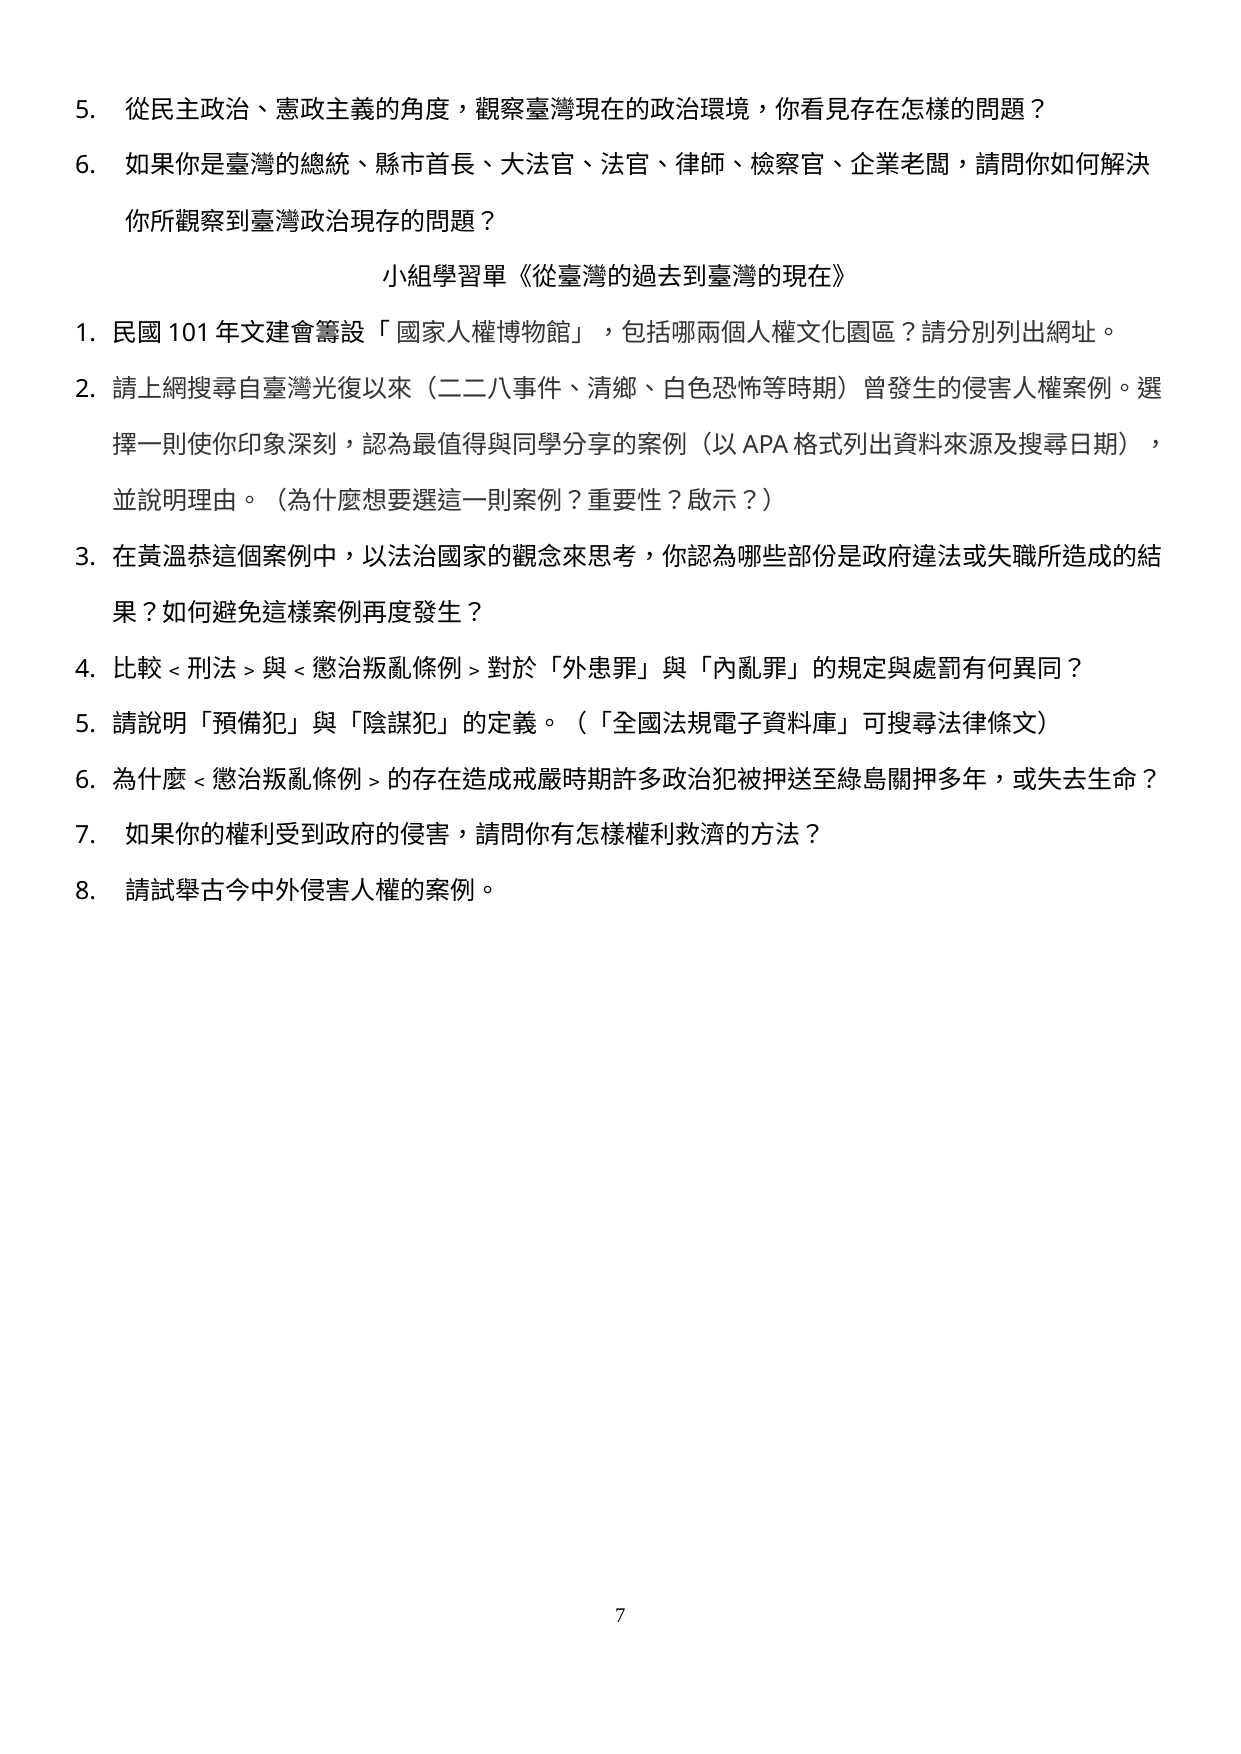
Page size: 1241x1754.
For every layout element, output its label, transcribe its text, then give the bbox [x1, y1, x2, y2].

list 比較﹤刑法﹥與﹤懲治叛亂條例﹥對於「外患罪」與「內亂罪」的規定與處罰有何異同？ [75, 647, 1165, 685]
list 請說明「預備犯」與「陰謀犯」的定義。（「全國法規電子資料庫」可搜尋法律條文） [75, 703, 1165, 741]
list 如果你的權利受到政府的侵害，請問你有怎樣權利救濟的方法？ [75, 814, 1165, 852]
list 從民主政治、憲政主義的角度，觀察臺灣現在的政治環境，你看見存在怎樣的問題？ [75, 89, 1165, 126]
list 為什麼﹤懲治叛亂條例﹥的存在造成戒嚴時期許多政治犯被押送至綠島關押多年，或失去生命？ [75, 759, 1165, 796]
list 請上網搜尋自臺灣光復以來（二二八事件、清鄉、白色恐怖等時期）曾發生的侵害人權案例。選擇一則使你印象深刻，認為最值得與同學分享的案例（以APA格式列出資料來源及搜尋日期），並說明理由。（為什麼想要選這一則案例？重要性？啟示？） [75, 367, 1165, 517]
list 如果你是臺灣的總統、縣市首長、大法官、法官、律師、檢察官、企業老闆，請問你如何解決你所觀察到臺灣政治現存的問題？ [75, 144, 1165, 238]
list 在黃溫恭這個案例中，以法治國家的觀念來思考，你認為哪些部份是政府違法或失職所造成的結果？如何避免這樣案例再度發生？ [75, 536, 1165, 629]
list 民國101年文建會籌設「 國家人權博物館」，包括哪兩個人權文化園區？請分別列出網址。 [75, 312, 1165, 349]
text 小組學習單《從臺灣的過去到臺灣的現在》 [75, 256, 1165, 294]
list 請試舉古今中外侵害人權的案例。 [75, 870, 1165, 907]
